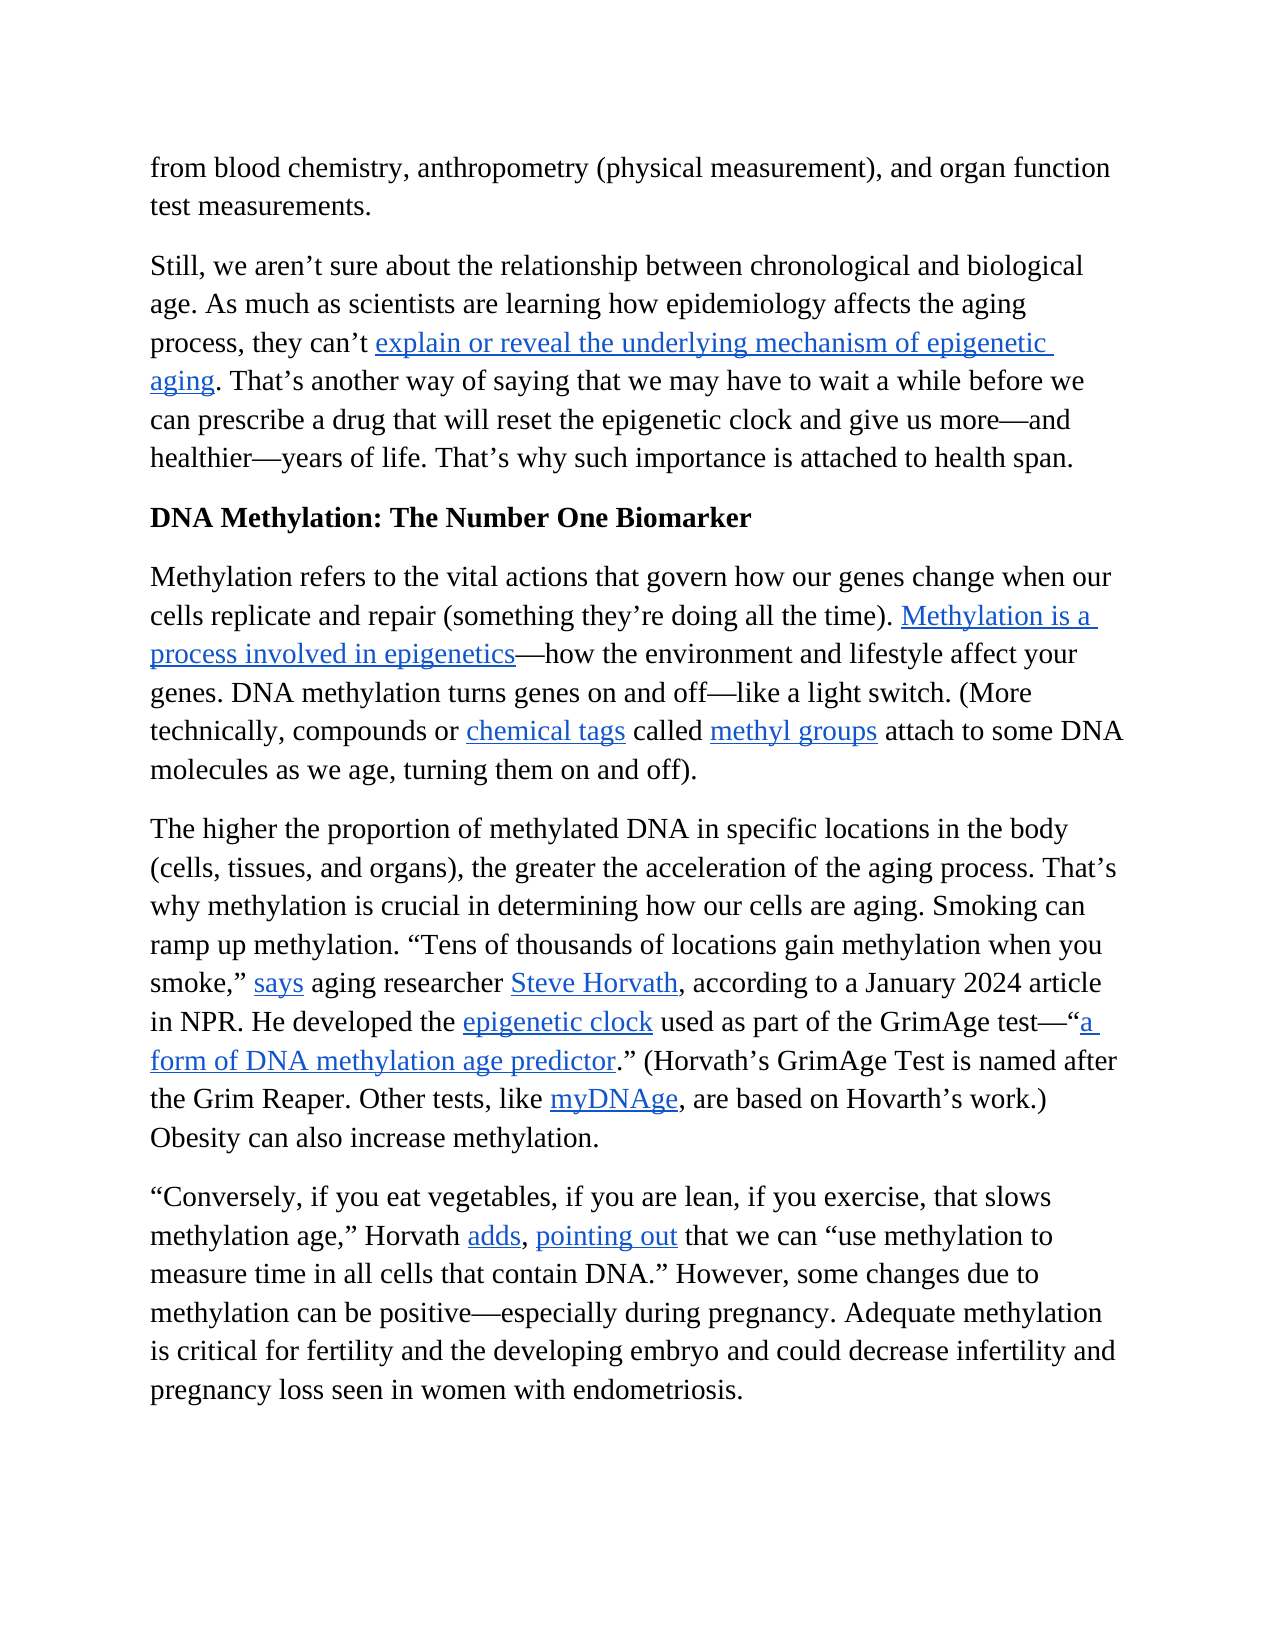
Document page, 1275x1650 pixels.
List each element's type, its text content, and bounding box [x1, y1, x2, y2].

text The higher the proportion of methylated DNA in specific locations in the body (cells, tissues, and organs), the greater the acceleration of the aging process. That’s why methylation is crucial in determining how our cells are aging. Smoking can ramp up methylation. “Tens of thousands of locations gain methylation when you smoke,” says aging researcher Steve Horvath, according to a January 2024 article in NPR. He developed the epigenetic clock used as part of the GrimAge test—“a form of DNA methylation age predictor.” (Horvath’s GrimAge Test is named after the Grim Reaper. Other tests, like myDNAge, are based on Hovarth’s work.) Obesity can also increase methylation. [150, 811, 1125, 1153]
text DNA Methylation: The Number One Biomarker [150, 500, 1125, 533]
text Methylation refers to the vital actions that govern how our genes change when our cells replicate and repair (something they’re doing all the time). Methylation is a process involved in epigenetics—how the environment and lifestyle affect your genes. DNA methylation turns genes on and off—like a light switch. (More technically, compounds or chemical tags called methyl groups attach to some DNA molecules as we age, turning them on and off). [150, 559, 1125, 786]
text Still, we aren’t sure about the relationship between chronological and biological age. As much as scientists are learning how epidemiology affects the aging process, they can’t explain or reveal the underlying mechanism of epigenetic aging. That’s another way of saying that we may have to wait a while before we can prescribe a drug that will reset the epigenetic clock and give us more—and healthier—years of life. That’s why such importance is attached to health span. [150, 248, 1125, 474]
text “Conversely, if you eat vegetables, if you are lean, if you exercise, that slows methylation age,” Horvath adds, pointing out that we can “use methylation to measure time in all cells that contain DNA.” However, some changes due to methylation can be positive—especially during pregnancy. Adequate methylation is critical for fertility and the developing embryo and could decrease infertility and pregnancy loss seen in women with endometriosis. [150, 1179, 1125, 1405]
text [150, 150, 1125, 222]
